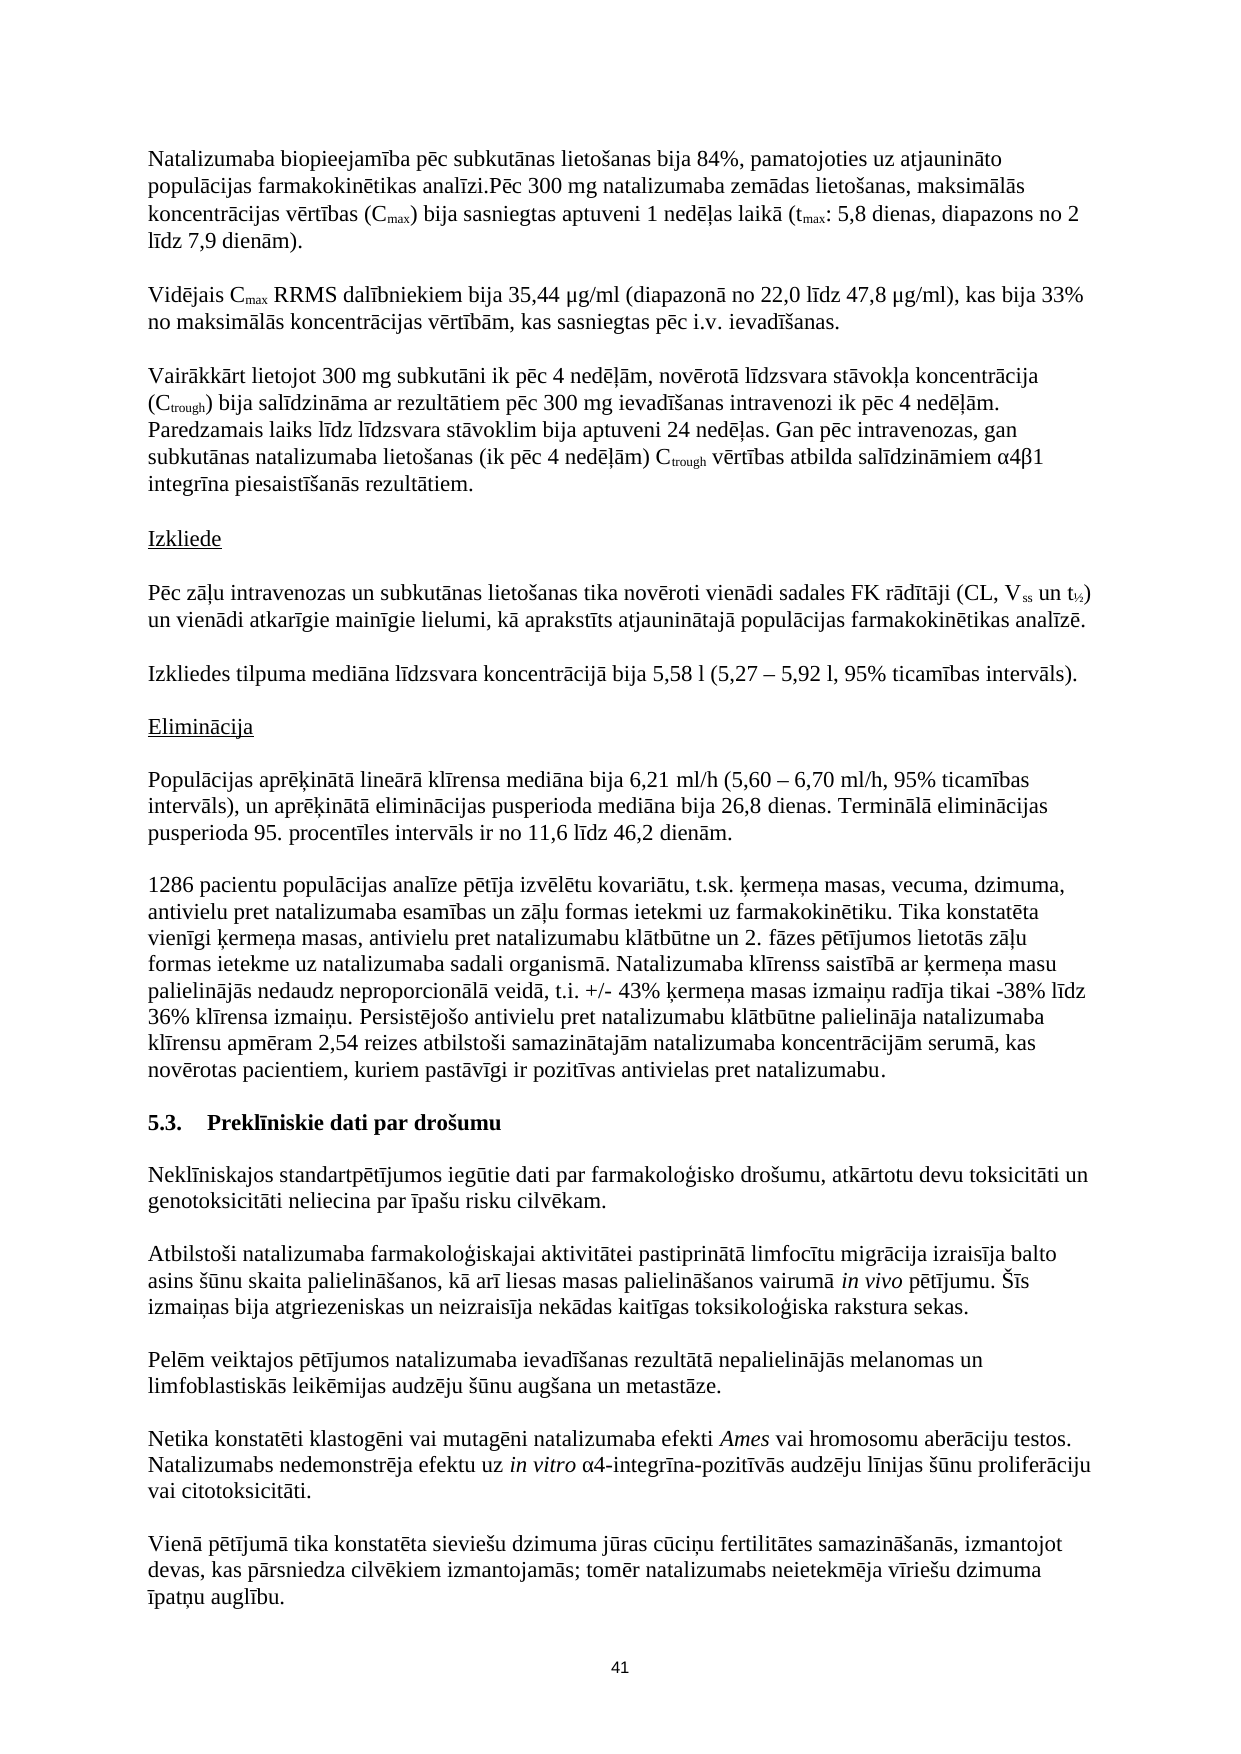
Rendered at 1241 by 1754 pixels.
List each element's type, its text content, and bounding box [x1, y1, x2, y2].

text Vidējais Cmax RRMS dalībniekiem bija 35,44 μg/ml (diapazonā no 22,0 līdz 47,8 μg/ml), kas bija 33% no maksimālās koncentrācijas vērtībām, kas sasniegtas pēc i.v. ievadīšanas. [148, 281, 1092, 335]
text Populācijas aprēķinātā lineārā klīrensa mediāna bija 6,21 ml/h (5,60 – 6,70 ml/h, 95% ticamības intervāls), un aprēķinātā eliminācijas pusperioda mediāna bija 26,8 dienas. Terminālā eliminācijas pusperioda 95. procentīles intervāls ir no 11,6 līdz 46,2 dienām. [148, 766, 1092, 845]
text 1286 pacientu populācijas analīze pētīja izvēlētu kovariātu, t.sk. ķermeņa masas, vecuma, dzimuma, antivielu pret natalizumaba esamības un zāļu formas ietekmi uz farmakokinētiku. Tika konstatēta vienīgi ķermeņa masas, antivielu pret natalizumabu klātbūtne un 2. fāzes pētījumos lietotās zāļu formas ietekme uz natalizumaba sadali organismā. Natalizumaba klīrenss saistībā ar ķermeņa masu palielinājās nedaudz neproporcionālā veidā, t.i. +/- 43% ķermeņa masas izmaiņu radīja tikai -38% līdz 36% klīrensa izmaiņu. Persistējošo antivielu pret natalizumabu klātbūtne palielināja natalizumaba klīrensu apmēram 2,54 reizes atbilstoši samazinātajām natalizumaba koncentrācijām serumā, kas novērotas pacientiem, kuriem pastāvīgi ir pozitīvas antivielas pret natalizumabu. [148, 871, 1092, 1082]
text Izkliedes tilpuma mediāna līdzsvara koncentrācijā bija 5,58 l (5,27 – 5,92 l, 95% ticamības intervāls). [148, 660, 1092, 687]
text Atbilstoši natalizumaba farmakoloģiskajai aktivitātei pastiprinātā limfocītu migrācija izraisīja balto asins šūnu skaita palielināšanos, kā arī liesas masas palielināšanos vairumā in vivo pētījumu. Šīs izmaiņas bija atgriezeniskas un neizraisīja nekādas kaitīgas toksikoloģiska rakstura sekas. [148, 1240, 1092, 1319]
text 5.3. Preklīniskie dati par drošumu [148, 1108, 1092, 1135]
text Netika konstatēti klastogēni vai mutagēni natalizumaba efekti Ames vai hromosomu aberāciju testos. Natalizumabs nedemonstrēja efektu uz in vitro α4-integrīna-pozitīvās audzēju līnijas šūnu proliferāciju vai citotoksicitāti. [148, 1425, 1092, 1504]
text Vairākkārt lietojot 300 mg subkutāni ik pēc 4 nedēļām, novērotā līdzsvara stāvokļa koncentrācija (Ctrough) bija salīdzināma ar rezultātiem pēc 300 mg ievadīšanas intravenozi ik pēc 4 nedēļām. Paredzamais laiks līdz līdzsvara stāvoklim bija aptuveni 24 nedēļas. Gan pēc intravenozas, gan subkutānas natalizumaba lietošanas (ik pēc 4 nedēļām) Ctrough vērtības atbilda salīdzināmiem α4β1 integrīna piesaistīšanās rezultātiem. [148, 362, 1092, 497]
text Pēc zāļu intravenozas un subkutānas lietošanas tika novēroti vienādi sadales FK rādītāji (CL, Vss un t½) un vienādi atkarīgie mainīgie lielumi, kā aprakstīts atjauninātajā populācijas farmakokinētikas analīzē. [148, 578, 1092, 633]
text Vienā pētījumā tika konstatēta sieviešu dzimuma jūras cūciņu fertilitātes samazināšanās, izmantojot devas, kas pārsniedza cilvēkiem izmantojamās; tomēr natalizumabs neietekmēja vīriešu dzimuma īpatņu auglību. [148, 1530, 1092, 1609]
text Natalizumaba biopieejamība pēc subkutānas lietošanas bija 84%, pamatojoties uz atjaunināto populācijas farmakokinētikas analīzi.Pēc 300 mg natalizumaba zemādas lietošanas, maksimālās koncentrācijas vērtības (Cmax) bija sasniegtas aptuveni 1 nedēļas laikā (tmax: 5,8 dienas, diapazons no 2 līdz 7,9 dienām). [148, 145, 1092, 253]
text Pelēm veiktajos pētījumos natalizumaba ievadīšanas rezultātā nepalielinājās melanomas un limfoblastiskās leikēmijas audzēju šūnu augšana un metastāze. [148, 1346, 1092, 1398]
text Neklīniskajos standartpētījumos iegūtie dati par farmakoloģisko drošumu, atkārtotu devu toksicitāti un genotoksicitāti neliecina par īpašu risku cilvēkam. [148, 1161, 1092, 1214]
text Izkliede [148, 524, 1092, 551]
text Eliminācija [148, 713, 1092, 739]
